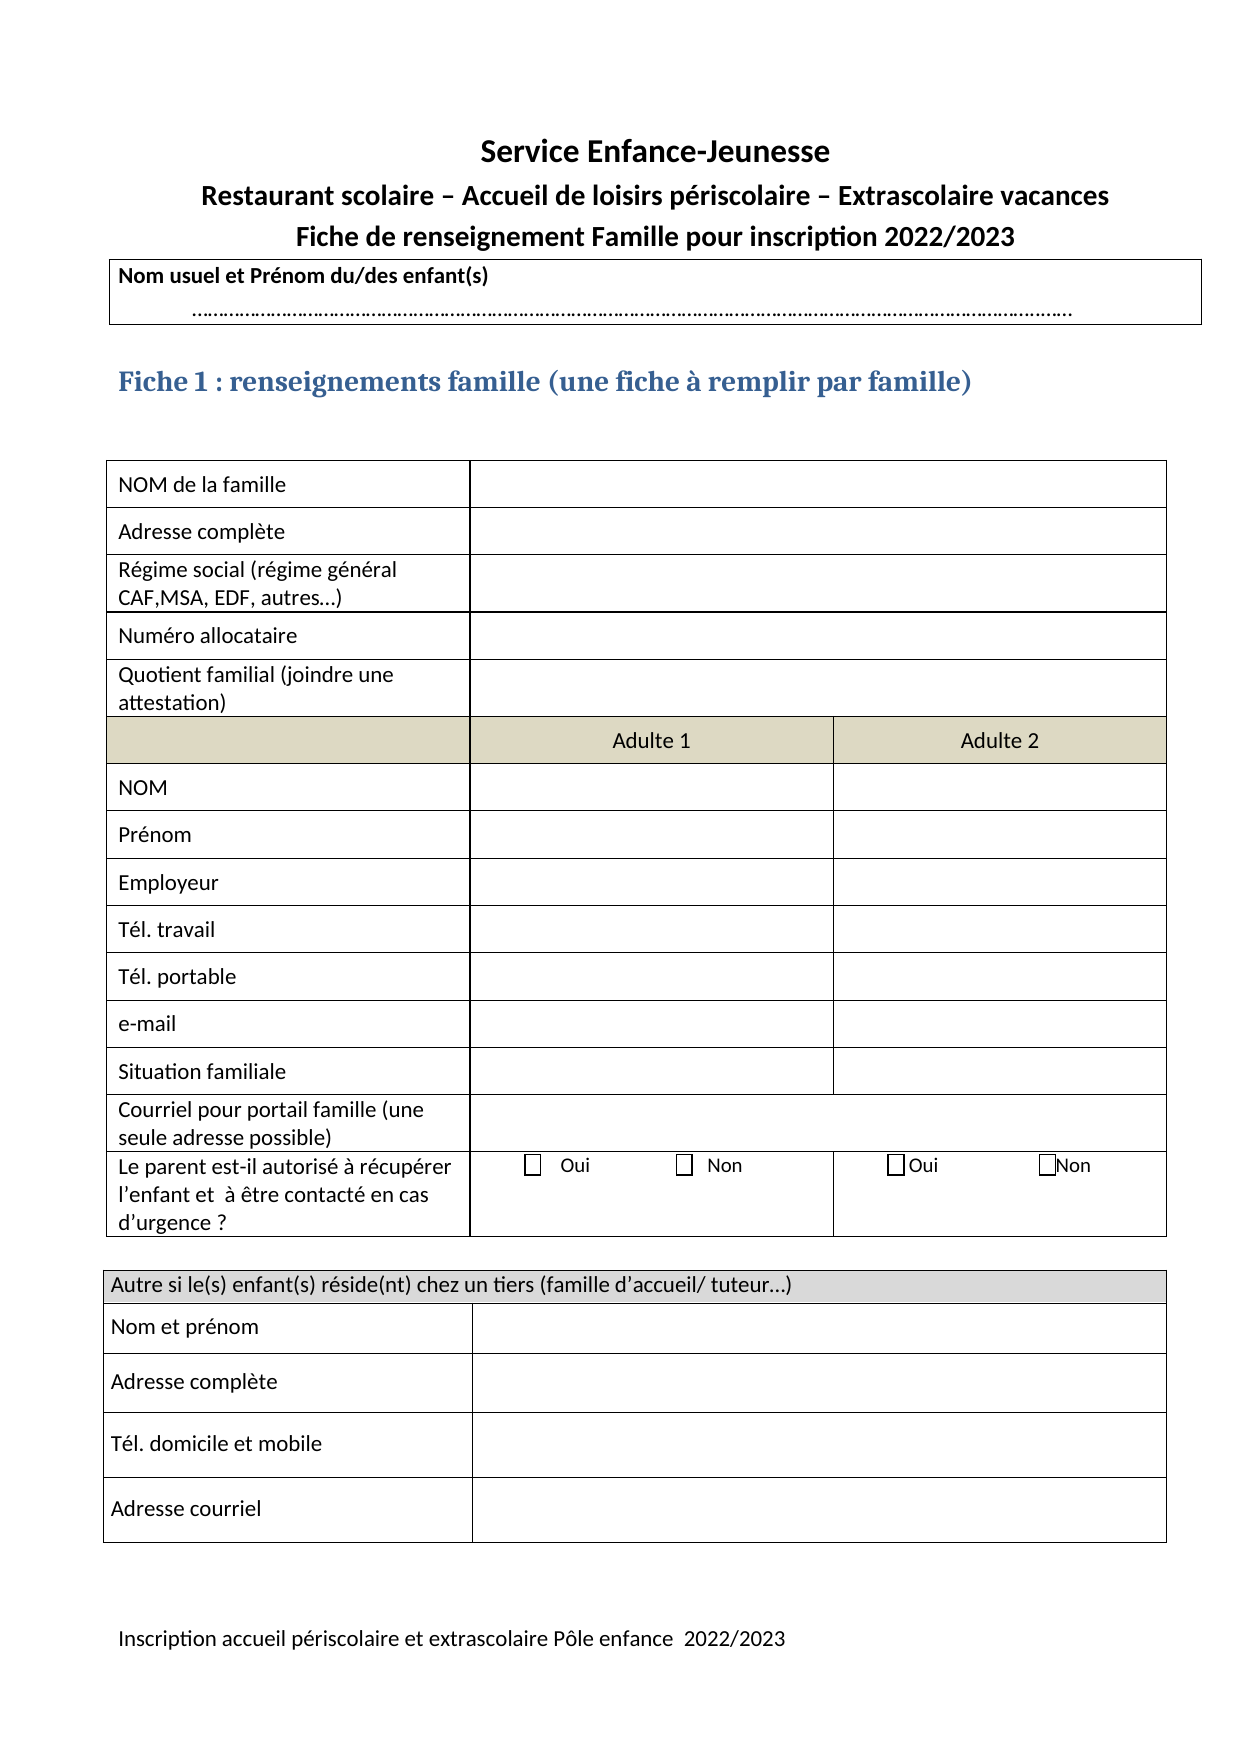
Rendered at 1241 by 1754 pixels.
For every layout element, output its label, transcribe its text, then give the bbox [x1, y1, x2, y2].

table_cell Tél. travail [107, 906, 469, 952]
table_cell [471, 906, 833, 952]
table_cell Adulte 1 [471, 717, 833, 763]
table_cell Adresse courriel [104, 1478, 472, 1542]
table_cell Régime social (régime général CAF,MSA, EDF, autres…) [107, 555, 469, 611]
table_cell [471, 508, 1166, 554]
table_cell [471, 953, 833, 999]
text Nom usuel et Prénom du/des enfant(s) [110, 260, 1201, 290]
table_cell [471, 555, 1166, 611]
table_cell [473, 1478, 1166, 1542]
table_cell Quotient familial (joindre une attestation) [107, 660, 469, 716]
table_cell e-mail [107, 1001, 469, 1047]
table_cell Adresse complète [104, 1354, 472, 1412]
table_cell [471, 613, 1166, 659]
table_cell [471, 1001, 833, 1047]
table_header Autre si le(s) enfant(s) réside(nt) chez un tiers (famille d’accueil/ tuteur…) [104, 1271, 1166, 1302]
table_cell [834, 1048, 1166, 1094]
table_cell NOM [107, 764, 469, 810]
table_cell Courriel pour portail famille (une seule adresse possible) [107, 1095, 469, 1151]
table_cell [471, 1095, 1166, 1151]
table_cell [473, 1304, 1166, 1352]
table_cell [834, 859, 1166, 905]
table_cell Numéro allocataire [107, 613, 469, 659]
table_cell [834, 764, 1166, 810]
table_header [471, 461, 1166, 507]
table_cell [834, 811, 1166, 858]
subtitle Fiche de renseignement Famille pour inscription 2022/2023 [118, 218, 1193, 253]
table_cell [834, 906, 1166, 952]
table_cell [471, 660, 1166, 716]
text ……………………………………………………………………………………………………………………………………………..…… [110, 291, 1201, 324]
subtitle Restaurant scolaire – Accueil de loisirs périscolaire – Extrascolaire vacances [118, 177, 1193, 212]
table_cell [473, 1413, 1166, 1477]
table_cell Employeur [107, 859, 469, 905]
table_cell [107, 717, 469, 763]
table_cell Oui Non [471, 1152, 833, 1236]
table_cell Oui Non [834, 1152, 1166, 1236]
table_cell [471, 811, 833, 858]
table_cell [471, 859, 833, 905]
table_cell Tél. domicile et mobile [104, 1413, 472, 1477]
table_cell Le parent est-il autorisé à récupérer l’enfant et à être contacté en cas d’urgence ? [107, 1152, 469, 1236]
table_cell Prénom [107, 811, 469, 858]
table_cell Adresse complète [107, 508, 469, 554]
table_cell [471, 1048, 833, 1094]
table_cell Nom et prénom [104, 1304, 472, 1352]
table_cell [471, 764, 833, 810]
subtitle Fiche 1 : renseignements famille (une fiche à remplir par famille) [118, 365, 1193, 398]
table_cell Tél. portable [107, 953, 469, 999]
table_cell Adulte 2 [834, 717, 1166, 763]
subtitle Service Enfance-Jeunesse [118, 130, 1193, 171]
table_cell [834, 953, 1166, 999]
table_cell [834, 1001, 1166, 1047]
table_cell [473, 1354, 1166, 1412]
table_header NOM de la famille [107, 461, 469, 507]
table_cell Situation familiale [107, 1048, 469, 1094]
